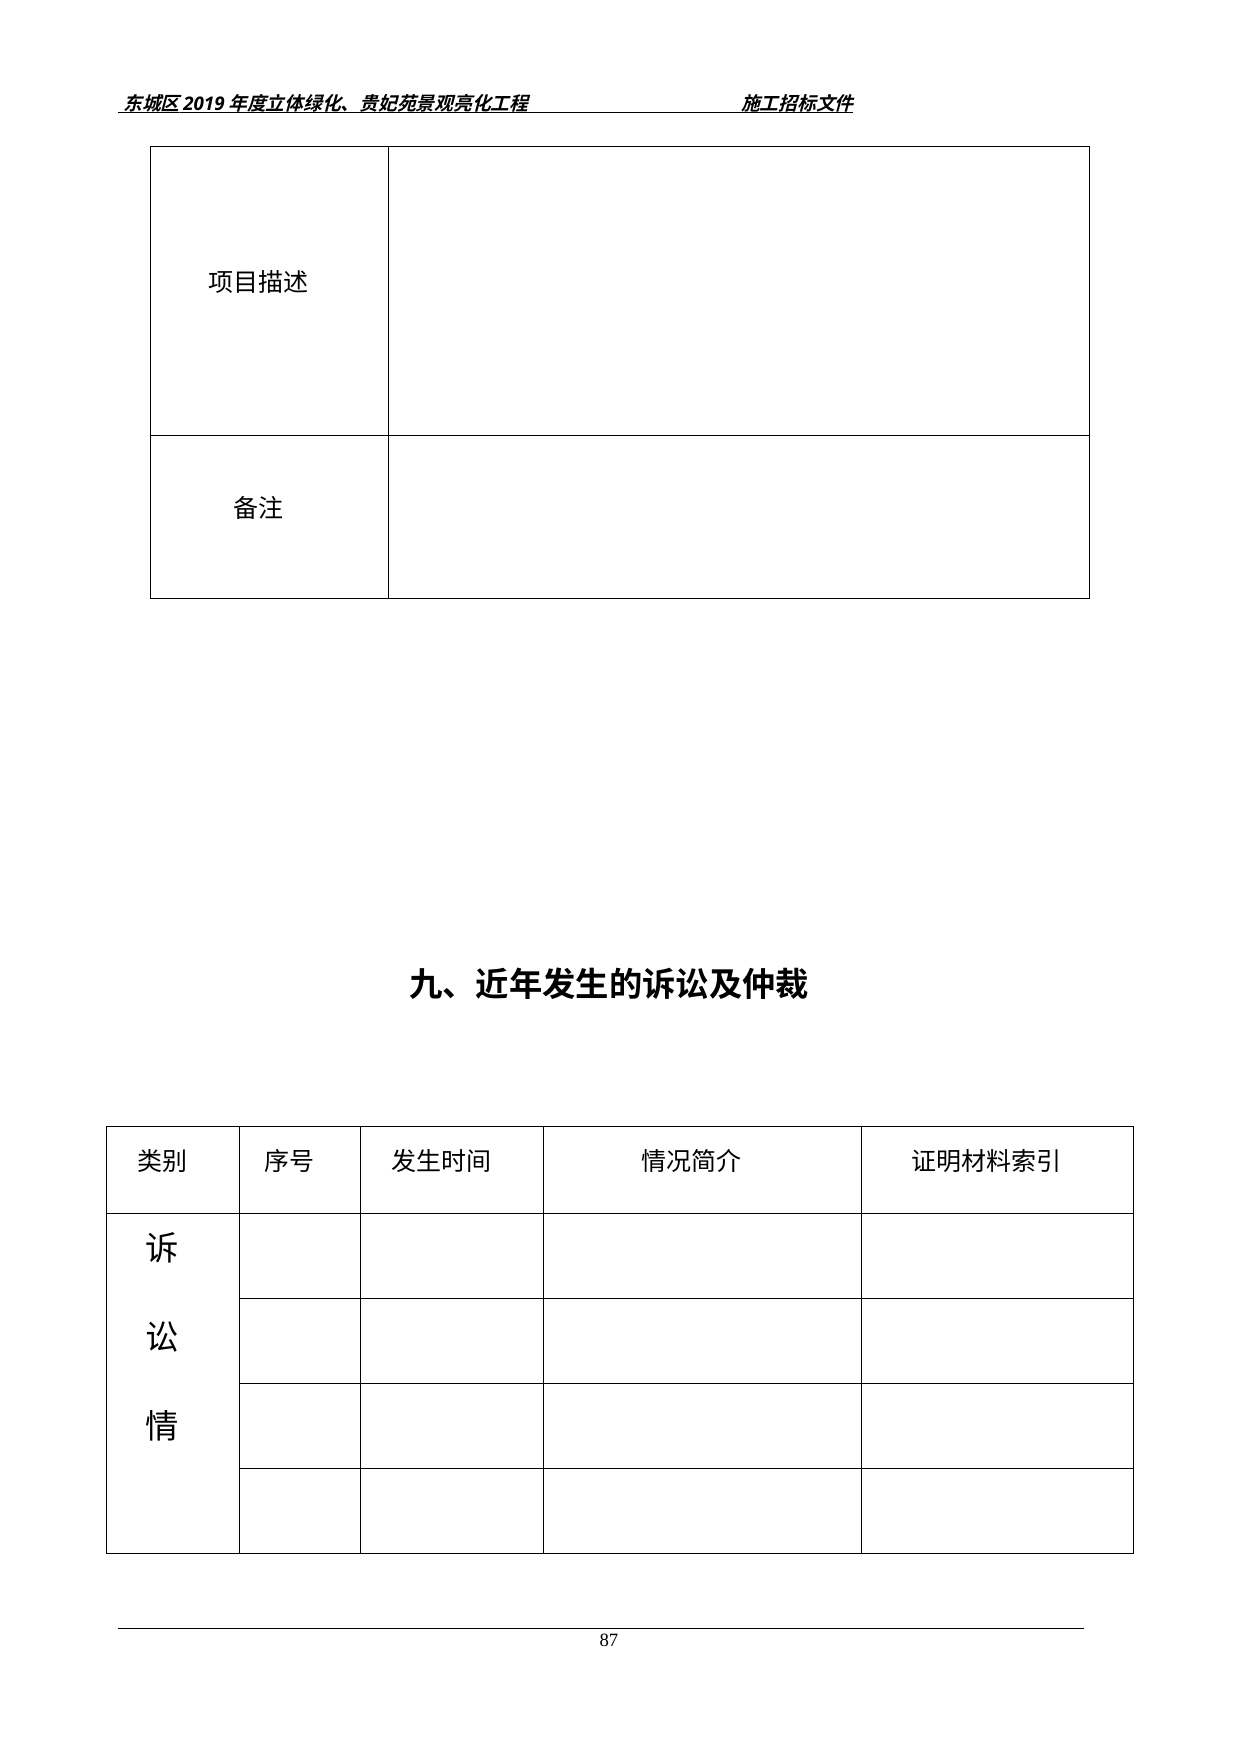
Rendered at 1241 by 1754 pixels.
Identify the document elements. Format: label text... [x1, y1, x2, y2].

table_cell [544, 1469, 861, 1553]
table_cell [862, 1469, 1133, 1553]
list 近年发生的诉讼及仲裁 [118, 949, 1100, 1014]
table_cell [862, 1214, 1133, 1298]
table_cell [240, 1214, 360, 1298]
table_cell [862, 1384, 1133, 1468]
table_cell [389, 436, 1089, 597]
table_cell [544, 1299, 861, 1383]
table_cell 诉 讼 情 况 [107, 1214, 239, 1553]
table_cell [361, 1384, 543, 1468]
table_cell [240, 1384, 360, 1468]
table_cell [240, 1299, 360, 1383]
table_cell 项目描述 [151, 147, 388, 435]
table_cell [240, 1469, 360, 1553]
table_cell [544, 1214, 861, 1298]
table_cell [862, 1299, 1133, 1383]
table_cell [544, 1384, 861, 1468]
table_cell [361, 1214, 543, 1298]
table_cell [361, 1469, 543, 1553]
table_cell [361, 1299, 543, 1383]
table_cell 备注 [151, 436, 388, 597]
table_header 情况简介 [544, 1127, 861, 1212]
table_header 序号 [240, 1127, 360, 1212]
table_cell [389, 147, 1089, 435]
table_header 证明材料索引 [862, 1127, 1133, 1212]
table_header 类别 [107, 1127, 239, 1212]
table_header 发生时间 [361, 1127, 543, 1212]
